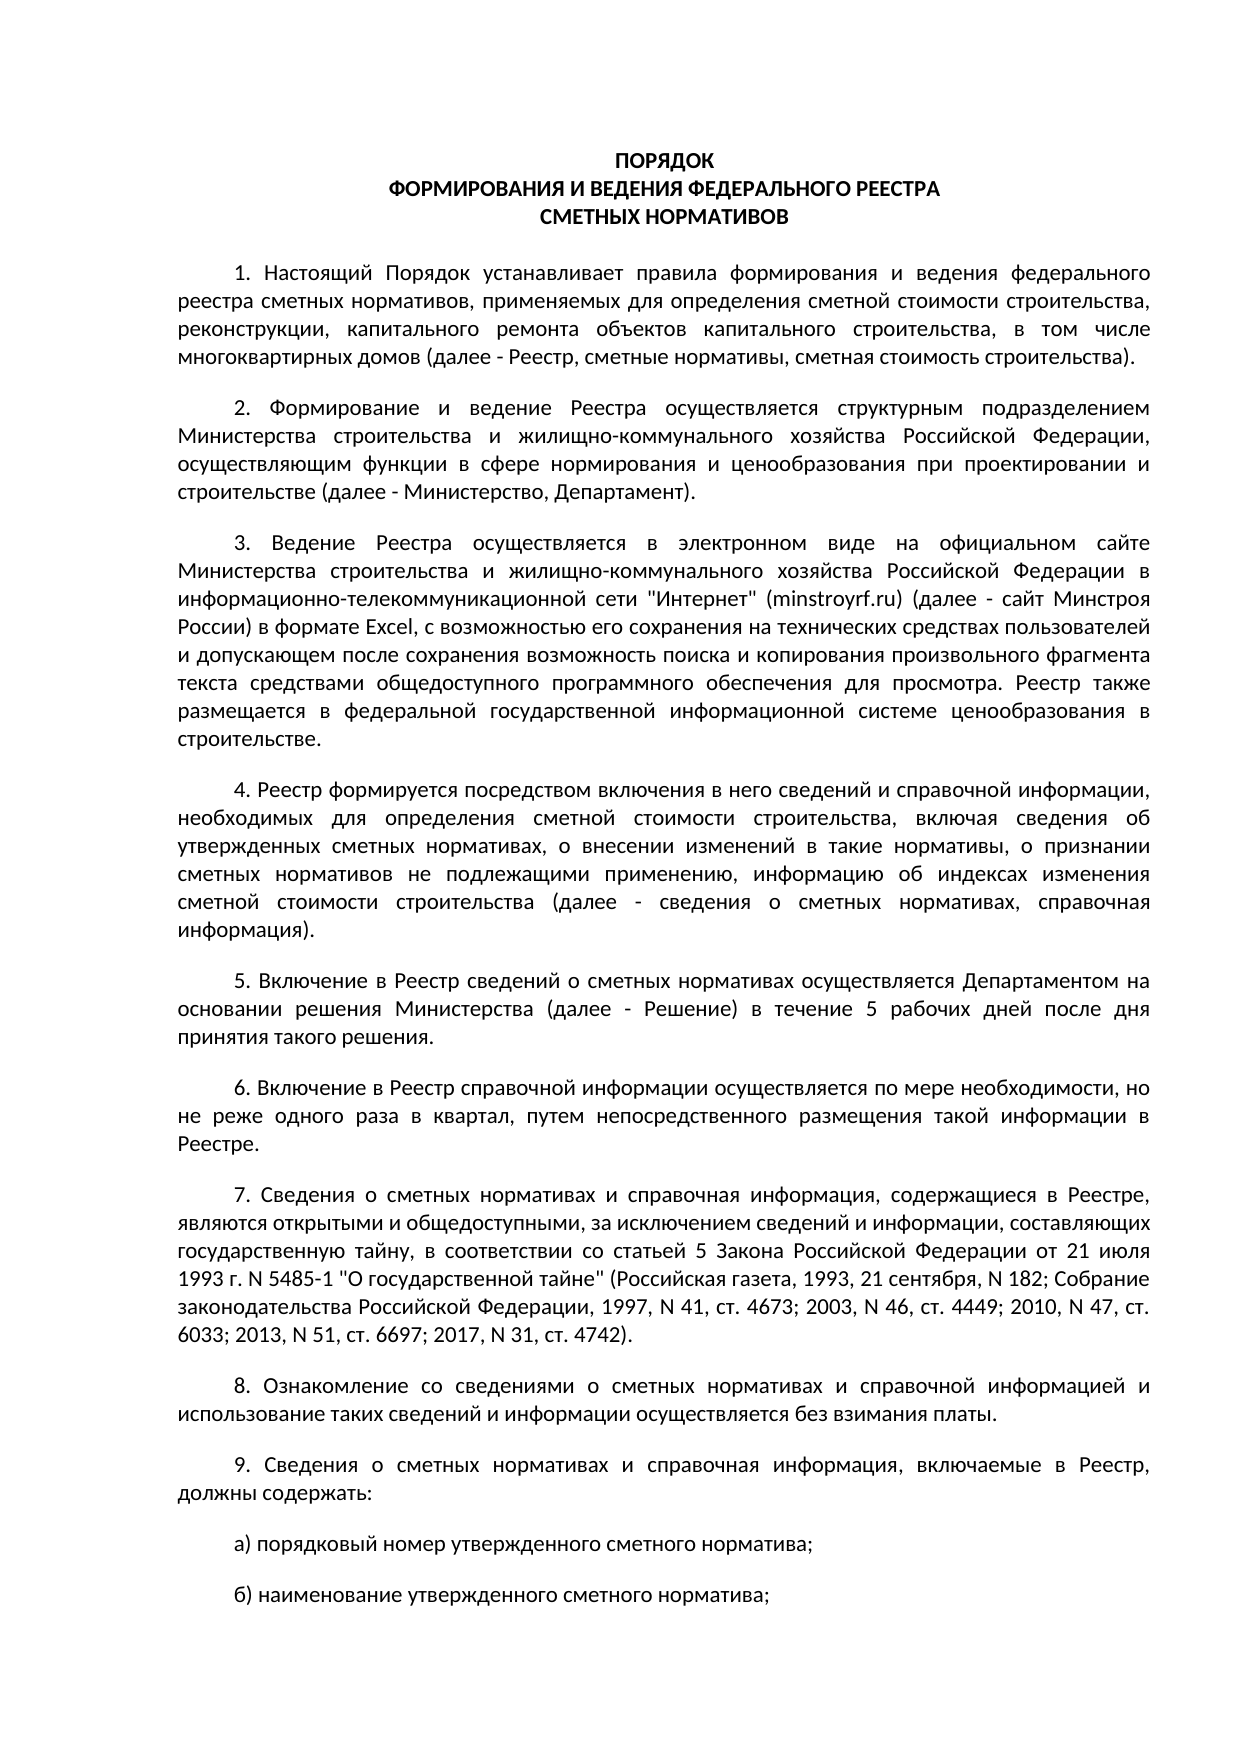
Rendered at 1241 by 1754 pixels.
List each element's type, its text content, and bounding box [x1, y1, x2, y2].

title СМЕТНЫХ НОРМАТИВОВ [177, 202, 1152, 230]
text 7. Сведения о сметных нормативах и справочная информация, содержащиеся в Реестре, являются открытыми и общедоступными, за исключением сведений и информации, составляющих государственную тайну, в соответствии со статьей 5 Закона Российской Федерации от 21 июля 1993 г. N 5485-1 "О государственной тайне" (Российская газета, 1993, 21 сентября, N 182; Собрание законодательства Российской Федерации, 1997, N 41, ст. 4673; 2003, N 46, ст. 4449; 2010, N 47, ст. 6033; 2013, N 51, ст. 6697; 2017, N 31, ст. 4742). [177, 1180, 1152, 1348]
text б) наименование утвержденного сметного норматива; [177, 1580, 1152, 1608]
text а) порядковый номер утвержденного сметного норматива; [177, 1529, 1152, 1557]
text 5. Включение в Реестр сведений о сметных нормативах осуществляется Департаментом на основании решения Министерства (далее - Решение) в течение 5 рабочих дней после дня принятия такого решения. [177, 966, 1152, 1050]
text 3. Ведение Реестра осуществляется в электронном виде на официальном сайте Министерства строительства и жилищно-коммунального хозяйства Российской Федерации в информационно-телекоммуникационной сети "Интернет" (minstroyrf.ru) (далее - сайт Минстроя России) в формате Excel, с возможностью его сохранения на технических средствах пользователей и допускающем после сохранения возможность поиска и копирования произвольного фрагмента текста средствами общедоступного программного обеспечения для просмотра. Реестр также размещается в федеральной государственной информационной системе ценообразования в строительстве. [177, 528, 1152, 752]
title ФОРМИРОВАНИЯ И ВЕДЕНИЯ ФЕДЕРАЛЬНОГО РЕЕСТРА [177, 174, 1152, 202]
text 2. Формирование и ведение Реестра осуществляется структурным подразделением Министерства строительства и жилищно-коммунального хозяйства Российской Федерации, осуществляющим функции в сфере нормирования и ценообразования при проектировании и строительстве (далее - Министерство, Департамент). [177, 393, 1152, 505]
text 6. Включение в Реестр справочной информации осуществляется по мере необходимости, но не реже одного раза в квартал, путем непосредственного размещения такой информации в Реестре. [177, 1073, 1152, 1157]
text 4. Реестр формируется посредством включения в него сведений и справочной информации, необходимых для определения сметной стоимости строительства, включая сведения об утвержденных сметных нормативах, о внесении изменений в такие нормативы, о признании сметных нормативов не подлежащими применению, информацию об индексах изменения сметной стоимости строительства (далее - сведения о сметных нормативах, справочная информация). [177, 775, 1152, 943]
title ПОРЯДОК [177, 146, 1152, 174]
text 8. Ознакомление со сведениями о сметных нормативах и справочной информацией и использование таких сведений и информации осуществляется без взимания платы. [177, 1371, 1152, 1427]
text 9. Сведения о сметных нормативах и справочная информация, включаемые в Реестр, должны содержать: [177, 1450, 1152, 1506]
text 1. Настоящий Порядок устанавливает правила формирования и ведения федерального реестра сметных нормативов, применяемых для определения сметной стоимости строительства, реконструкции, капитального ремонта объектов капитального строительства, в том числе многоквартирных домов (далее - Реестр, сметные нормативы, сметная стоимость строительства). [177, 258, 1152, 370]
